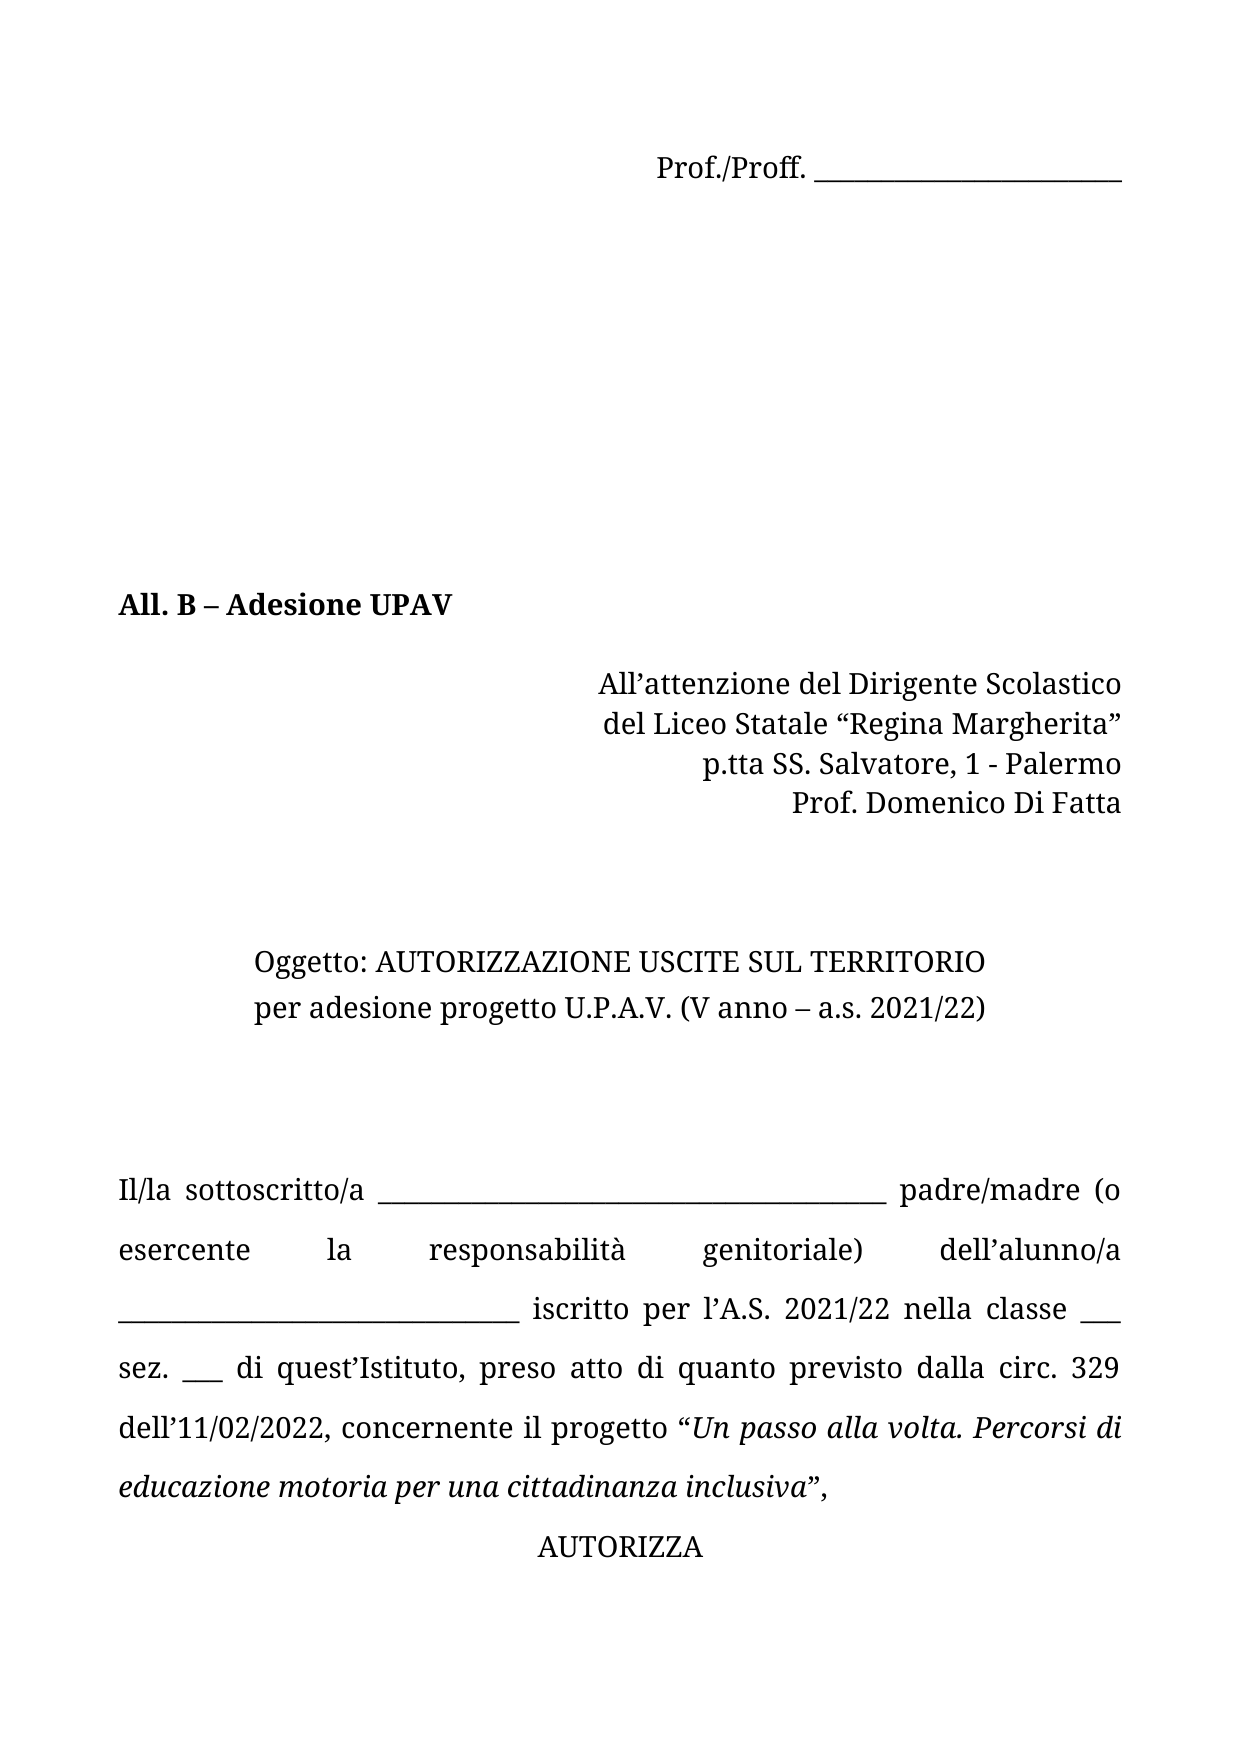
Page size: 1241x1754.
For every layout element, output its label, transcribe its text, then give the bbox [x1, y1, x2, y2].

text AUTORIZZA [118, 1526, 1122, 1566]
text Il/la sottoscritto/a ______________________________________ padre/madre (o esercente la responsabilità genitoriale) dell’alunno/a ______________________________ iscritto per l’A.S. 2021/22 nella classe ___ sez. ___ di quest’Istituto, preso atto di quanto previsto dalla circ. 329 dell’11/02/2022, concernente il progetto “Un passo alla volta. Percorsi di educazione motoria per una cittadinanza inclusiva”, [118, 1169, 1122, 1506]
text del Liceo Statale “Regina Margherita” [118, 703, 1122, 743]
text All’attenzione del Dirigente Scolastico [118, 663, 1122, 703]
text All. B – Adesione UPAV [118, 584, 1122, 624]
text Prof. Domenico Di Fatta [118, 783, 1122, 822]
text per adesione progetto U.P.A.V. (V anno – a.s. 2021/22) [118, 987, 1122, 1027]
text p.tta SS. Salvatore, 1 - Palermo [118, 743, 1122, 783]
text Oggetto: AUTORIZZAZIONE USCITE SUL TERRITORIO [118, 941, 1122, 981]
text Prof./Proff. _______________________ [118, 148, 1122, 187]
